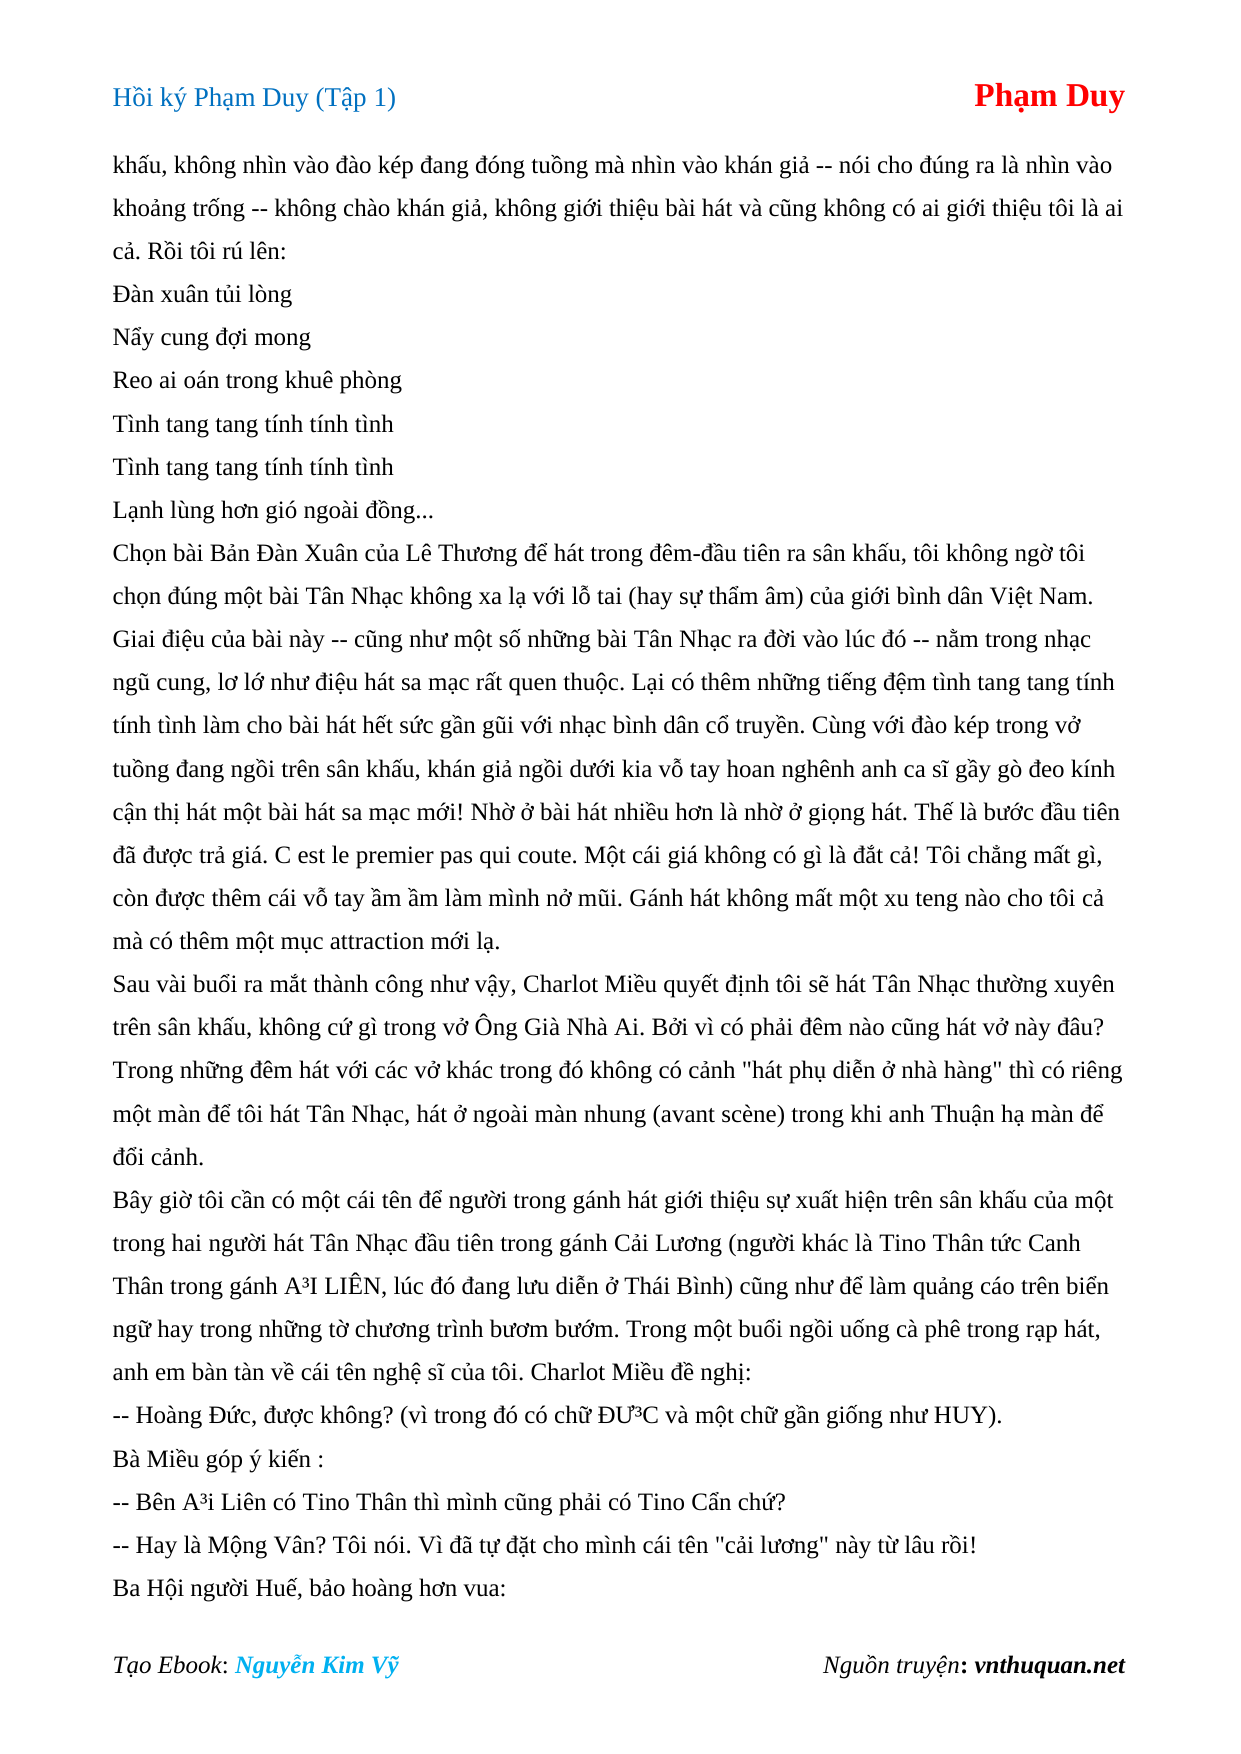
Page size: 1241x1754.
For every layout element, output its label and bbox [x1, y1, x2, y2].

text [112, 150, 1128, 1602]
